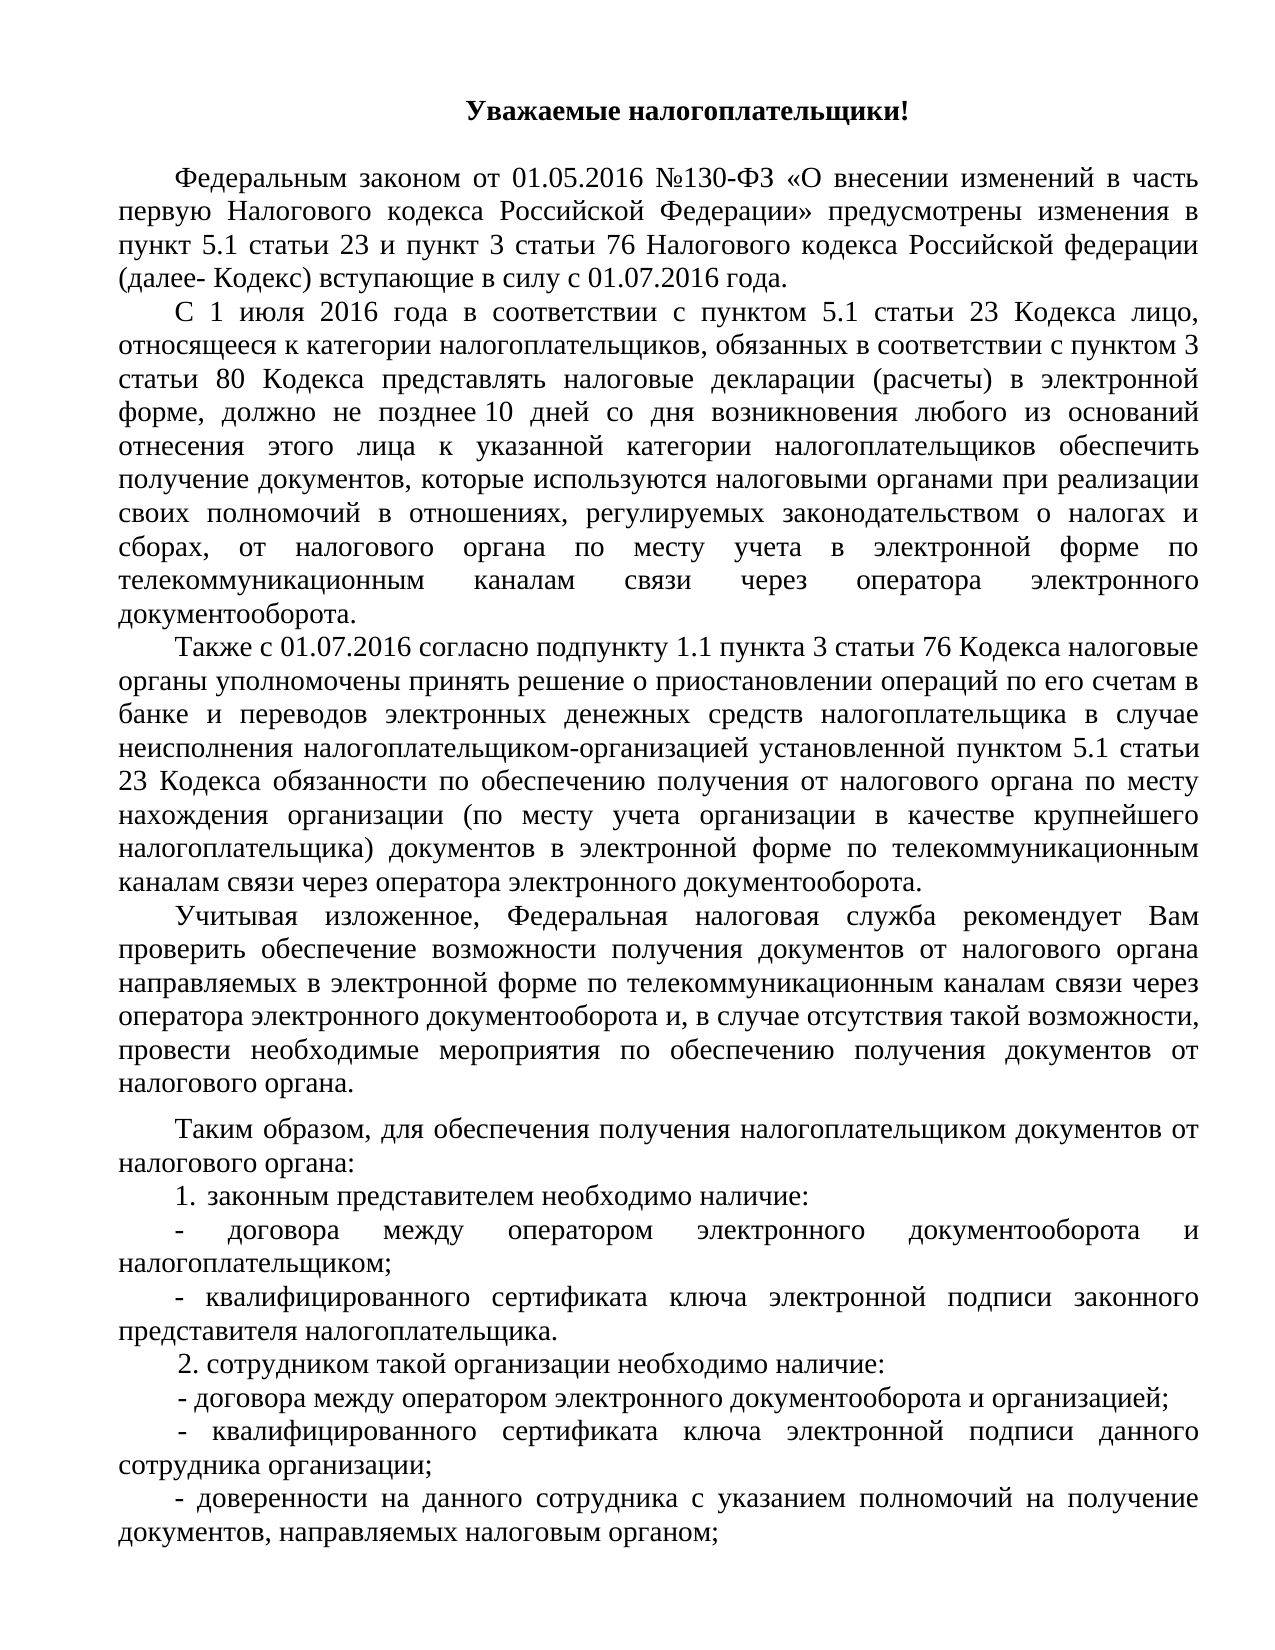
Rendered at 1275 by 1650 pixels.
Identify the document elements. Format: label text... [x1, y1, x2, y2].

list законным представителем необходимо наличие: [118, 1178, 1200, 1212]
text С 1 июля 2016 года в соответствии с пунктом 5.1 статьи 23 Кодекса лицо, относящееся к категории налогоплательщиков, обязанных в соответствии с пунктом 3 статьи 80 Кодекса представлять налоговые декларации (расчеты) в электронной форме, должно не позднее 10 дней со дня возникновения любого из оснований отнесения этого лица к указанной категории налогоплательщиков обеспечить получение документов, которые используются налоговыми органами при реализации своих полномочий в отношениях, регулируемых законодательством о налогах и сборах, от налогового органа по месту учета в электронной форме по телекоммуникационным каналам связи через оператора электронного документооборота. [118, 294, 1200, 629]
text - квалифицированного сертификата ключа электронной подписи данного сотрудника организации; [118, 1413, 1200, 1480]
text - доверенности на данного сотрудника с указанием полномочий на получение документов, направляемых налоговым органом; [118, 1480, 1200, 1547]
text Уважаемые налогоплательщики! [118, 93, 1200, 126]
text Учитывая изложенное, Федеральная налоговая служба рекомендует Вам проверить обеспечение возможности получения документов от налогового органа направляемых в электронной форме по телекоммуникационным каналам связи через оператора электронного документооборота и, в случае отсутствия такой возможности, провести необходимые мероприятия по обеспечению получения документов от налогового органа. [118, 898, 1200, 1099]
text 2. сотрудником такой организации необходимо наличие: [118, 1346, 1200, 1380]
text - квалифицированного сертификата ключа электронной подписи законного представителя налогоплательщика. [118, 1279, 1200, 1346]
text Федеральным законом от 01.05.2016 №130-ФЗ «О внесении изменений в часть первую Налогового кодекса Российской Федерации» предусмотрены изменения в пункт 5.1 статьи 23 и пункт 3 статьи 76 Налогового кодекса Российской федерации (далее- Кодекс) вступающие в силу с 01.07.2016 года. [118, 160, 1200, 294]
text Таким образом, для обеспечения получения налогоплательщиком документов от налогового органа: [118, 1111, 1200, 1178]
text - договора между оператором электронного документооборота и организацией; [118, 1380, 1200, 1413]
text - договора между оператором электронного документооборота и налогоплательщиком; [118, 1212, 1200, 1279]
text Также с 01.07.2016 согласно подпункту 1.1 пункта 3 статьи 76 Кодекса налоговые органы уполномочены принять решение о приостановлении операций по его счетам в банке и переводов электронных денежных средств налогоплательщика в случае неисполнения налогоплательщиком-организацией установленной пунктом 5.1 статьи 23 Кодекса обязанности по обеспечению получения от налогового органа по месту нахождения организации (по месту учета организации в качестве крупнейшего налогоплательщика) документов в электронной форме по телекоммуникационным каналам связи через оператора электронного документооборота. [118, 629, 1200, 898]
